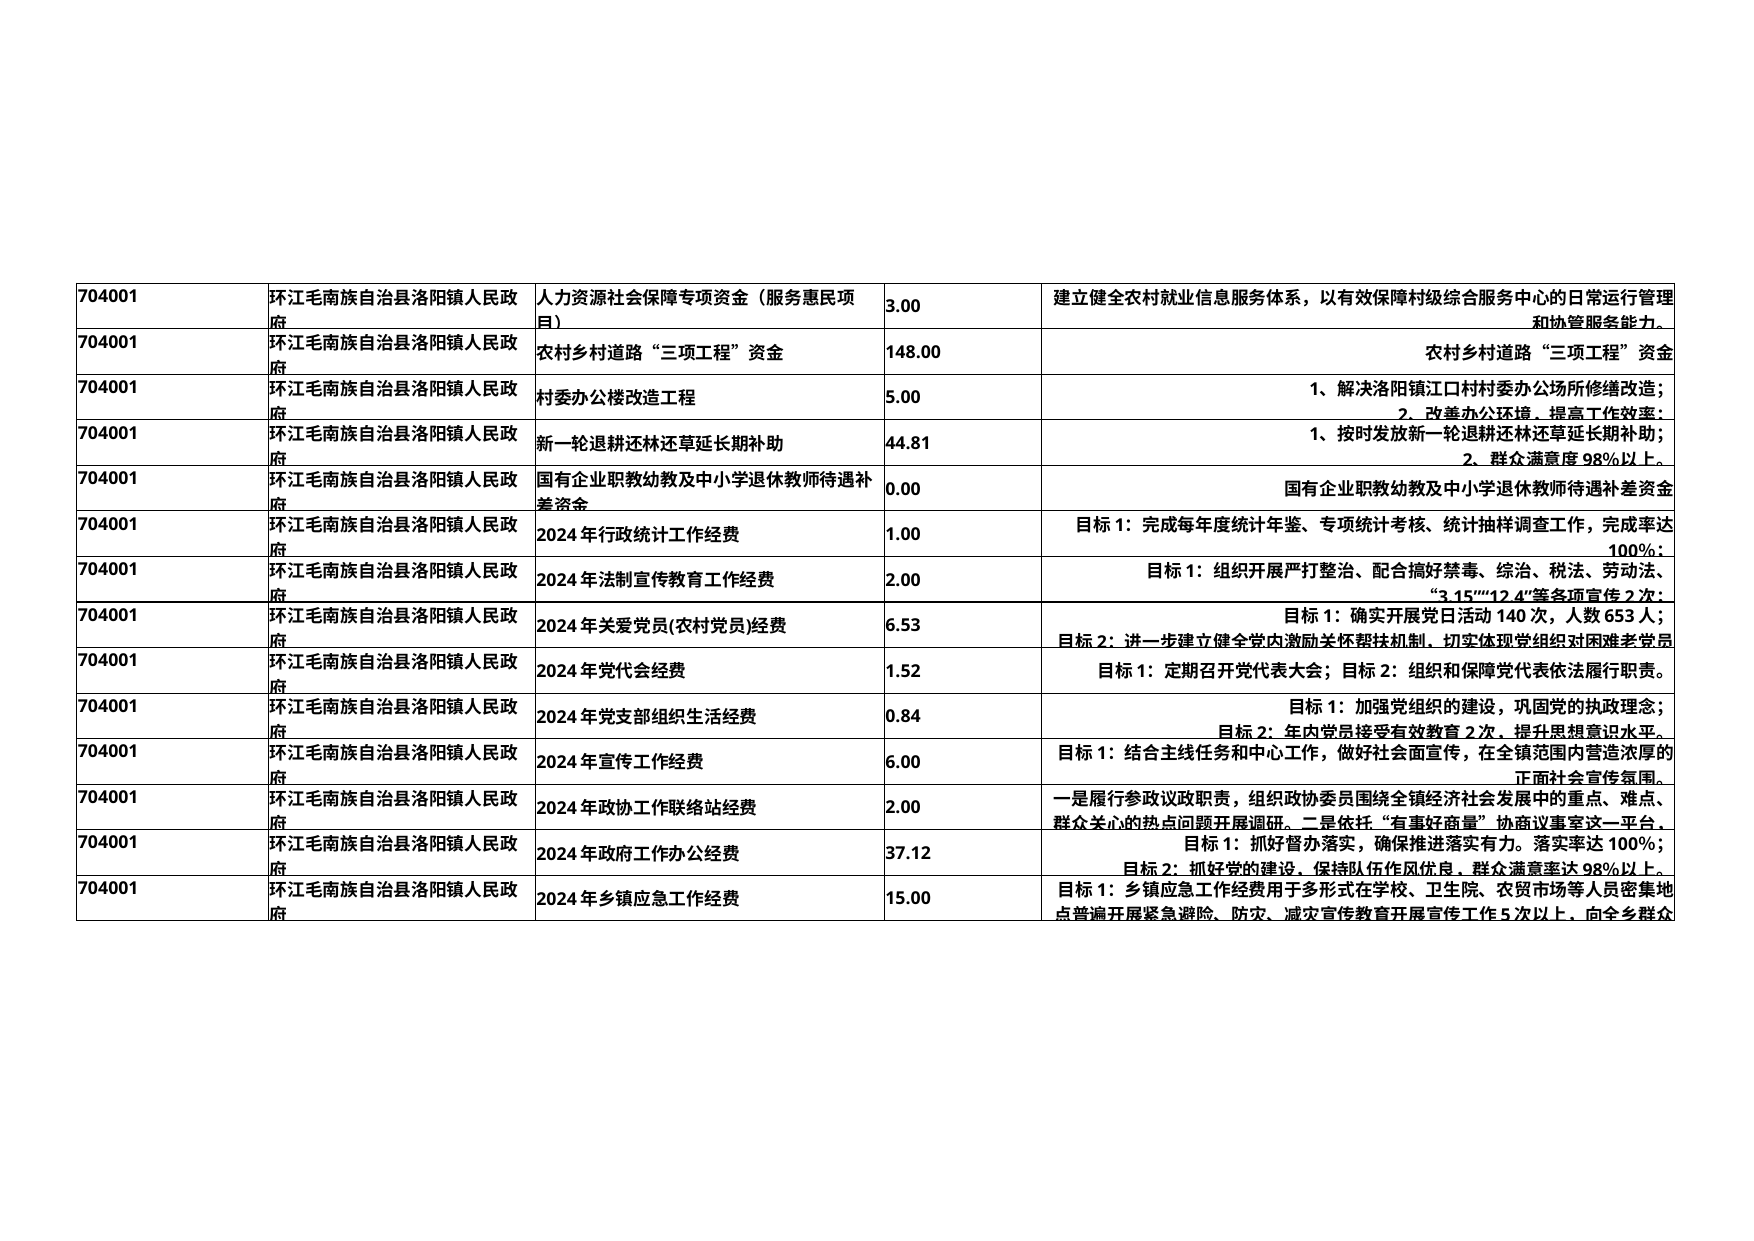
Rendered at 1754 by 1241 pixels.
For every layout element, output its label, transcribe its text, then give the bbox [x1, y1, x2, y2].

table_cell 环江毛南族自治县洛阳镇人民政府 [269, 603, 535, 647]
table_cell 环江毛南族自治县洛阳镇人民政府 [269, 648, 535, 692]
table_cell 人力资源社会保障专项资金（服务惠民项目） [536, 284, 884, 328]
table_cell 6.00 [885, 739, 1041, 783]
table_cell 农村乡村道路“三项工程”资金 [536, 329, 884, 374]
table_cell 国有企业职教幼教及中小学退休教师待遇补差资金 [1042, 466, 1674, 510]
table_cell 目标1：加强党组织的建设，巩固党的执政理念； 目标2：年内党员接受有效教育2次，提升思想意识水平。 [1042, 694, 1674, 738]
table_cell 环江毛南族自治县洛阳镇人民政府 [269, 739, 535, 783]
table_cell 2024年党支部组织生活经费 [536, 694, 884, 738]
table_cell 704001 [77, 876, 268, 920]
table_cell 704001 [77, 557, 268, 601]
table_cell 目标1：组织开展严打整治、配合搞好禁毒、综治、税法、劳动法、“3.15”“12.4”等各项宣传2次； 目标2：定期研究各部门普法依法治理工作总结经验2次； 目标3：组织好领导干部的法律知识考试，做到人人学法、懂法。 [1042, 557, 1674, 601]
table_cell 704001 [77, 375, 268, 419]
table_cell 44.81 [885, 420, 1041, 465]
table_cell 目标1：确实开展党日活动140次，人数653人； 目标2：进一步建立健全党内激励关怀帮扶机制，切实体现党组织对困难老党员的关心和保护，体现党内人文关怀； 目标3：进一步稳定和优化农村党员队伍，提高基层党组织的凝聚力和向心力，巩固党在农村执政基础， [1042, 603, 1674, 647]
table_cell 新一轮退耕还林还草延长期补助 [536, 420, 884, 465]
table_cell 704001 [77, 739, 268, 783]
table_cell 6.53 [885, 603, 1041, 647]
table_cell 704001 [77, 466, 268, 510]
table_cell 环江毛南族自治县洛阳镇人民政府 [269, 876, 535, 920]
table_cell 2.00 [885, 557, 1041, 601]
table_cell 环江毛南族自治县洛阳镇人民政府 [269, 830, 535, 874]
table_cell 704001 [77, 830, 268, 874]
table_cell 1.00 [885, 511, 1041, 556]
table_cell 村委办公楼改造工程 [536, 375, 884, 419]
table_cell 2.00 [885, 785, 1041, 829]
table_cell 2024年党代会经费 [536, 648, 884, 692]
table_cell 0.00 [885, 466, 1041, 510]
table_cell 148.00 [885, 329, 1041, 374]
table_cell 704001 [77, 420, 268, 465]
table_cell 2024年政协工作联络站经费 [536, 785, 884, 829]
table_cell 环江毛南族自治县洛阳镇人民政府 [269, 785, 535, 829]
table_cell 2024年宣传工作经费 [536, 739, 884, 783]
table_cell 704001 [77, 284, 268, 328]
table_cell 1、解决洛阳镇江口村村委办公场所修缮改造； 2、改善办公环境，提高工作效率； 3、受益群众满意度达98％以上。 [1042, 375, 1674, 419]
table_cell 2024年政府工作办公经费 [536, 830, 884, 874]
table_cell 环江毛南族自治县洛阳镇人民政府 [269, 420, 535, 465]
table_cell 704001 [77, 694, 268, 738]
table_cell 环江毛南族自治县洛阳镇人民政府 [269, 557, 535, 601]
table_cell 704001 [77, 511, 268, 556]
table_cell 环江毛南族自治县洛阳镇人民政府 [269, 375, 535, 419]
table_cell 5.00 [885, 375, 1041, 419]
table_cell 2024年行政统计工作经费 [536, 511, 884, 556]
table_cell 704001 [77, 785, 268, 829]
table_cell 3.00 [885, 284, 1041, 328]
table_cell 环江毛南族自治县洛阳镇人民政府 [269, 329, 535, 374]
table_cell 国有企业职教幼教及中小学退休教师待遇补差资金 [536, 466, 884, 510]
table_cell 目标1：完成每年度统计年鉴、专项统计考核、统计抽样调查工作，完成率达100％； 目标2：完成每年度经常性统计基础工作任务，完成率达100％。 目标3：为社会公众或服务对象提供统计信息和咨询4次，不断提高 社会公众或服务对象对统计工作的满意度。 [1042, 511, 1674, 556]
table_cell 15.00 [885, 876, 1041, 920]
table_cell 37.12 [885, 830, 1041, 874]
table_cell 目标1：定期召开党代表大会；目标2：组织和保障党代表依法履行职责。 [1042, 648, 1674, 692]
table_cell 环江毛南族自治县洛阳镇人民政府 [269, 284, 535, 328]
table_cell 1、按时发放新一轮退耕还林还草延长期补助； 2、群众满意度98％以上。 [1042, 420, 1674, 465]
table_cell 环江毛南族自治县洛阳镇人民政府 [269, 466, 535, 510]
table_cell 2024年乡镇应急工作经费 [536, 876, 884, 920]
table_cell 2024年关爱党员(农村党员)经费 [536, 603, 884, 647]
table_cell 目标1：抓好督办落实，确保推进落实有力。落实率达100％； 目标2：抓好党的建设，保持队伍作风优良，群众满意率达98％以上。 [1042, 830, 1674, 874]
table_cell 1.52 [885, 648, 1041, 692]
table_cell 0.84 [885, 694, 1041, 738]
table_cell 农村乡村道路“三项工程”资金 [1042, 329, 1674, 374]
table_cell 目标1：结合主线任务和中心工作，做好社会面宣传，在全镇范围内营造浓厚的正面社会宣传氛围。 目标2：购买理论学习资料，加强党员干部理论学习水平。 目标3：通过年内4次各类宣传工作的开展，有效改善全镇工作人员工作作风， 目标4：年内开展4次宣传法制、防火、防溺水等相关重要工作； 目标5：按时完成全年度精神文明建设、意识形态工作领域、社会宣传工作。 [1042, 739, 1674, 783]
table_cell 704001 [77, 648, 268, 692]
table_cell 704001 [77, 603, 268, 647]
table_cell 2024年法制宣传教育工作经费 [536, 557, 884, 601]
table_cell 建立健全农村就业信息服务体系，以有效保障村级综合服务中心的日常运行管理和协管服务能力。 [1042, 284, 1674, 328]
table_cell 704001 [77, 329, 268, 374]
table_cell 环江毛南族自治县洛阳镇人民政府 [269, 694, 535, 738]
table_cell 环江毛南族自治县洛阳镇人民政府 [269, 511, 535, 556]
